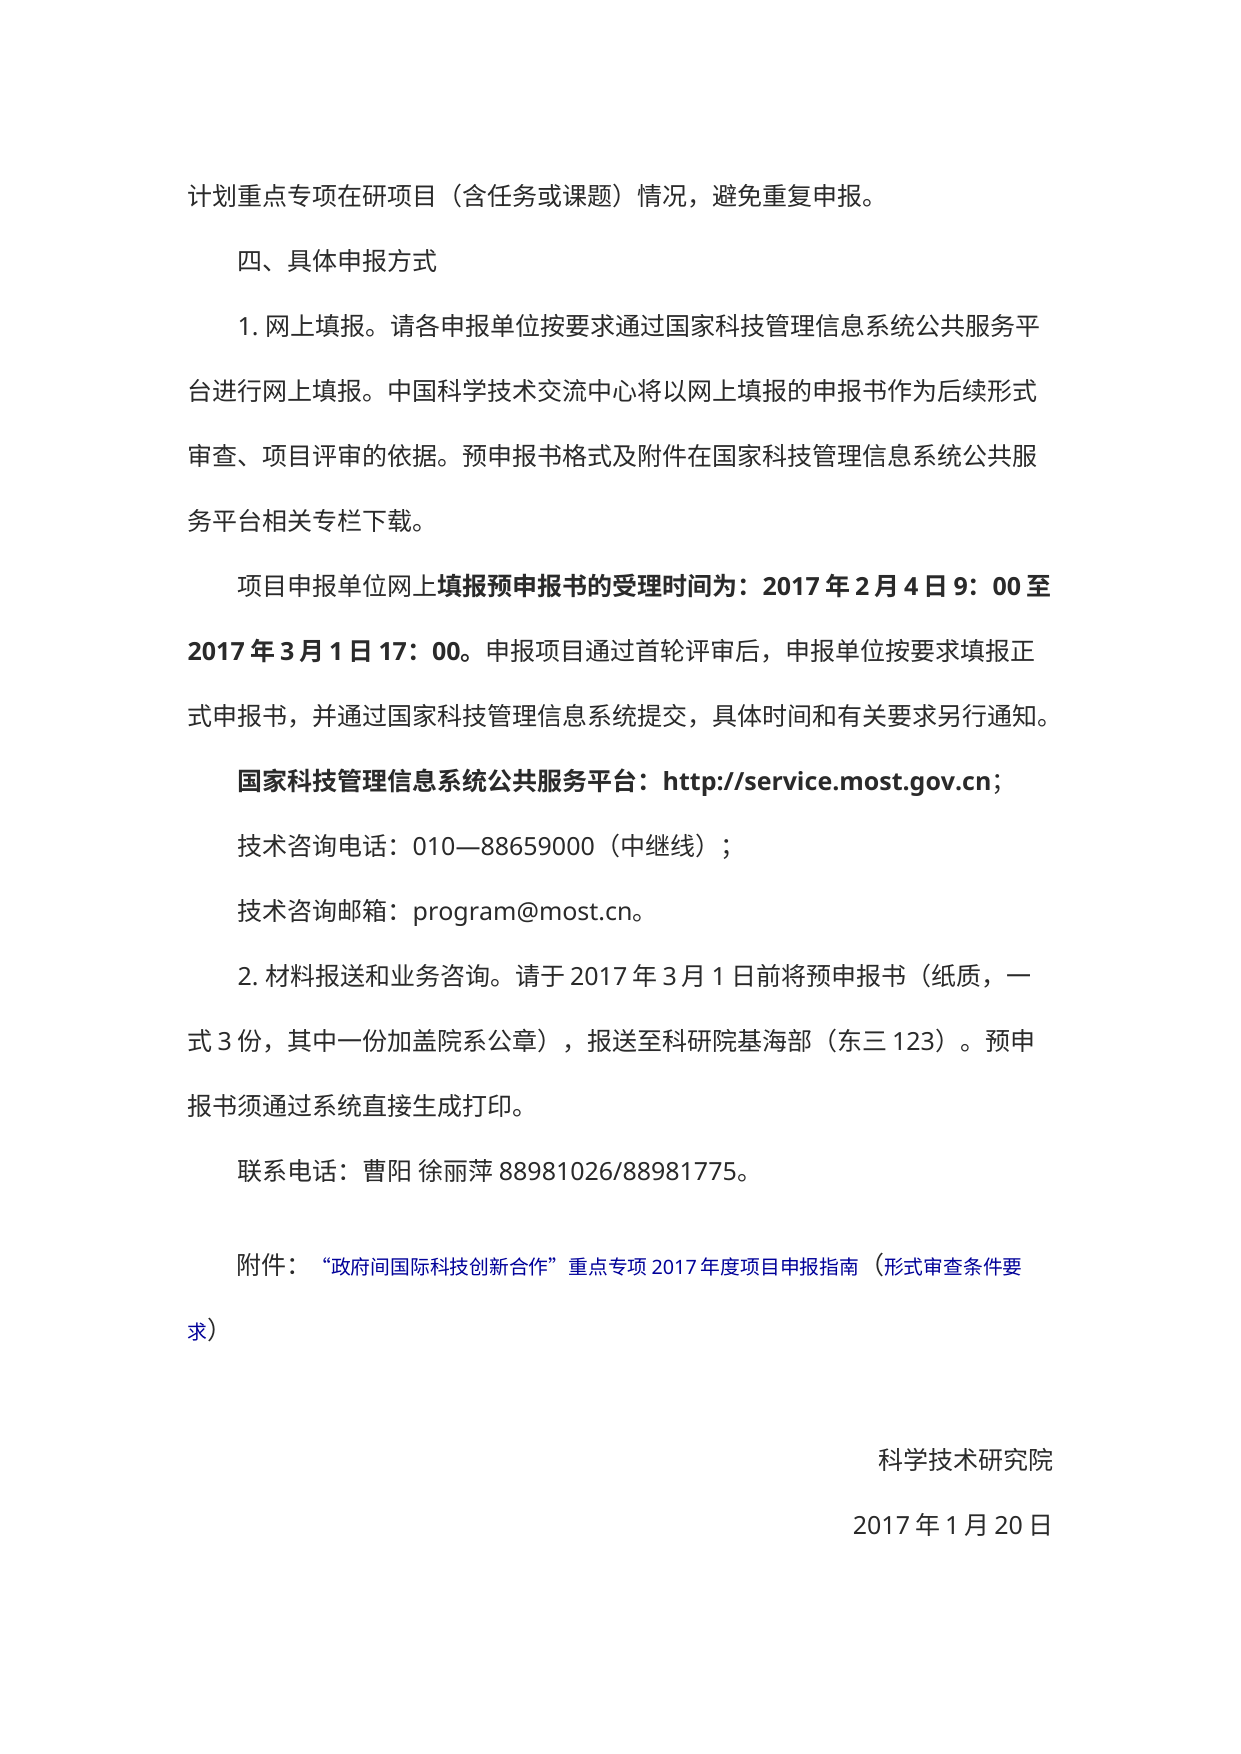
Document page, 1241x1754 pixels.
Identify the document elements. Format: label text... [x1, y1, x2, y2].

text 科学技术研究院 [187, 1426, 1053, 1491]
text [187, 162, 1053, 1202]
text 2017年1月20日 [187, 1491, 1053, 1556]
text 附件：“政府间国际科技创新合作”重点专项2017年度项目申报指南（形式审查条件要求） [187, 1231, 1053, 1361]
